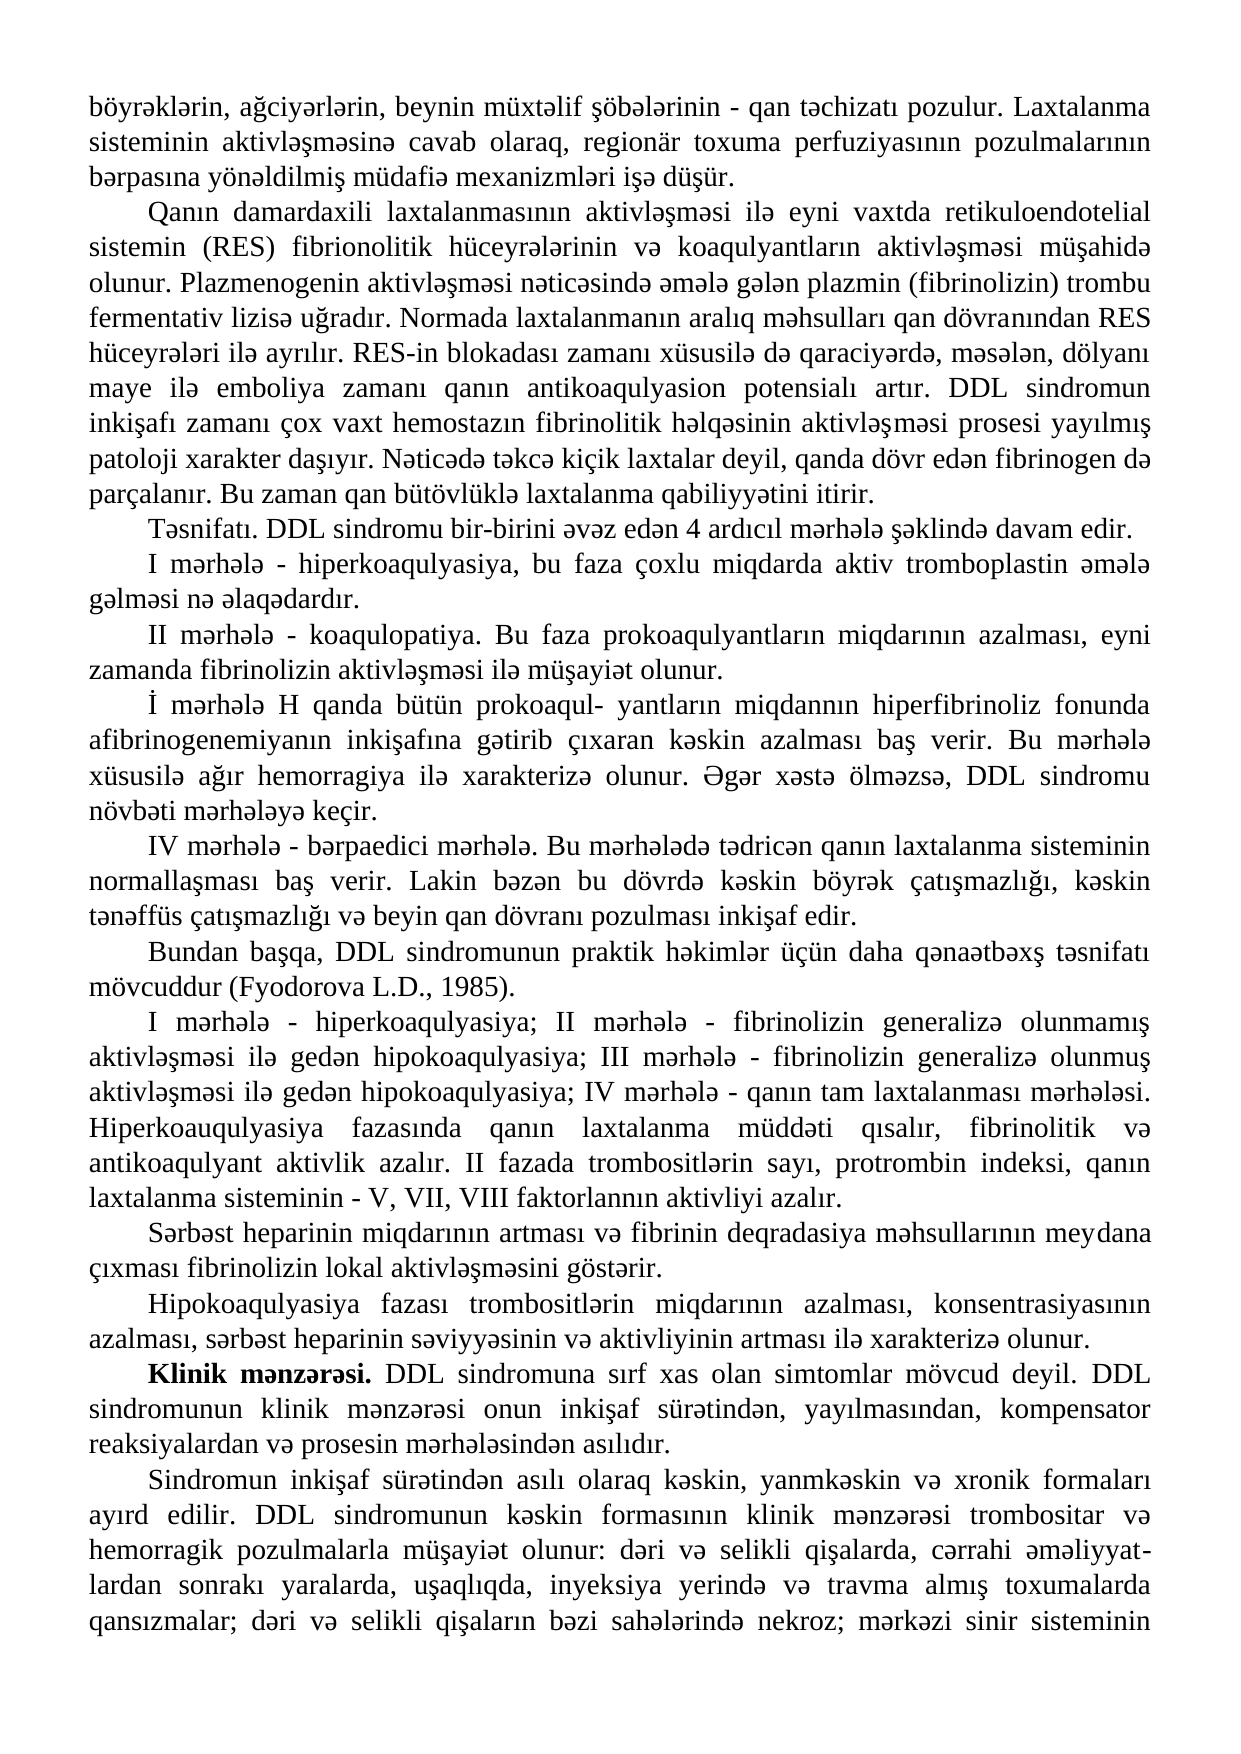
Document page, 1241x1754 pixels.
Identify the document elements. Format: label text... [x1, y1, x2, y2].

text Sərbəst heparinin miqdarının artması və fibrinin deqradasiya məhsullarının meydana çıxması fibrinolizin lokal aktivləşməsini göstərir. [89, 1215, 1152, 1284]
text IV mərhələ - bərpaedici mərhələ. Bu mərhələdə tədricən qanın laxtalanma sisteminin normallaşması baş verir. Lakin bəzən bu dövrdə kəskin böyrək çatışmazlığı, kəskin tənəffüs çatışmazlığı və beyin qan dövranı pozulması inkişaf edir. [89, 828, 1152, 932]
text Təsnifatı. DDL sindromu bir-birini əvəz edən 4 ardıcıl mərhələ şəklində davam edir. [89, 511, 1152, 545]
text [89, 1462, 1152, 1636]
text II mərhələ - koaqulopatiya. Bu faza prokoaqulyantların miqdarının azalması, eyni zamanda fibrinolizin aktivləşməsi ilə müşayiət olunur. [89, 617, 1152, 686]
text Klinik mənzərəsi. DDL sindromuna sırf xas olan simtomlar mövcud deyil. DDL sindromunun klinik mənzərəsi onun inkişaf sürətindən, yayılmasından, kompensator reaksiyalardan və prosesin mərhələsindən asılıdır. [89, 1356, 1152, 1460]
text I mərhələ - hiperkoaqulyasiya, bu faza çoxlu miqdarda aktiv tromboplastin əmələ gəlməsi nə əlaqədardır. [89, 546, 1152, 615]
text Hipokoaqulyasiya fazası trombositlərin miqdarının azalması, konsentrasiyasının azalması, sərbəst heparinin səviyyəsinin və aktivliyinin artması ilə xarakterizə olunur. [89, 1286, 1152, 1354]
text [89, 89, 1152, 193]
text Qanın damardaxili laxtalanmasının aktivləşməsi ilə eyni vaxtda retikuloendotelial sistemin (RES) fibrionolitik hüceyrələrinin və koaqulyantların aktivləşməsi müşahidə olunur. Plazmenogenin aktivləşməsi nəticəsində əmələ gələn plazmin (fibrinolizin) trombu fermentativ lizisə uğradır. Normada laxtalanmanın aralıq məhsulları qan dövranından RES hüceyrələri ilə ayrılır. RES-in blokadası zamanı xüsusilə də qaraciyərdə, məsələn, dölyanı maye ilə emboliya zamanı qanın antikoaqulyasion potensialı artır. DDL sindromun inkişafı zamanı çox vaxt hemostazın fibrinolitik həlqəsinin aktivləşməsi prosesi yayılmış patoloji xarakter daşıyır. Nəticədə təkcə kiçik laxtalar deyil, qanda dövr edən fibrinogen də parçalanır. Bu zaman qan bütövlüklə laxtalanma qabiliyyətini itirir. [89, 194, 1152, 509]
text Bundan başqa, DDL sindromunun praktik həkimlər üçün daha qənaətbəxş təsnifatı mövcuddur (Fyodorova L.D., 1985). [89, 934, 1152, 1002]
text I mərhələ - hiperkoaqulyasiya; II mərhələ - fibrinolizin generalizə olunmamış aktivləşməsi ilə gedən hipokoaqulyasiya; III mərhələ - fibrinolizin generalizə olunmuş aktivləşməsi ilə gedən hipokoaqulyasiya; IV mərhələ - qanın tam laxtalanması mərhələsi. Hiperkoauqulyasiya fazasında qanın laxtalanma müddəti qısalır, fibrinolitik və antikoaqulyant aktivlik azalır. II fazada trombositlərin sayı, protrombin indeksi, qanın laxtalanma sisteminin - V, VII, VIII faktorlannın aktivliyi azalır. [89, 1004, 1152, 1214]
text İ mərhələ H qanda bütün prokoaqul- yantların miqdannın hiperfibrinoliz fonunda afibrinogenemiyanın inkişafına gətirib çıxaran kəskin azalması baş verir. Bu mərhələ xüsusilə ağır hemorragiya ilə xarakterizə olunur. Əgər xəstə ölməzsə, DDL sindromu növbəti mərhələyə keçir. [89, 687, 1152, 826]
